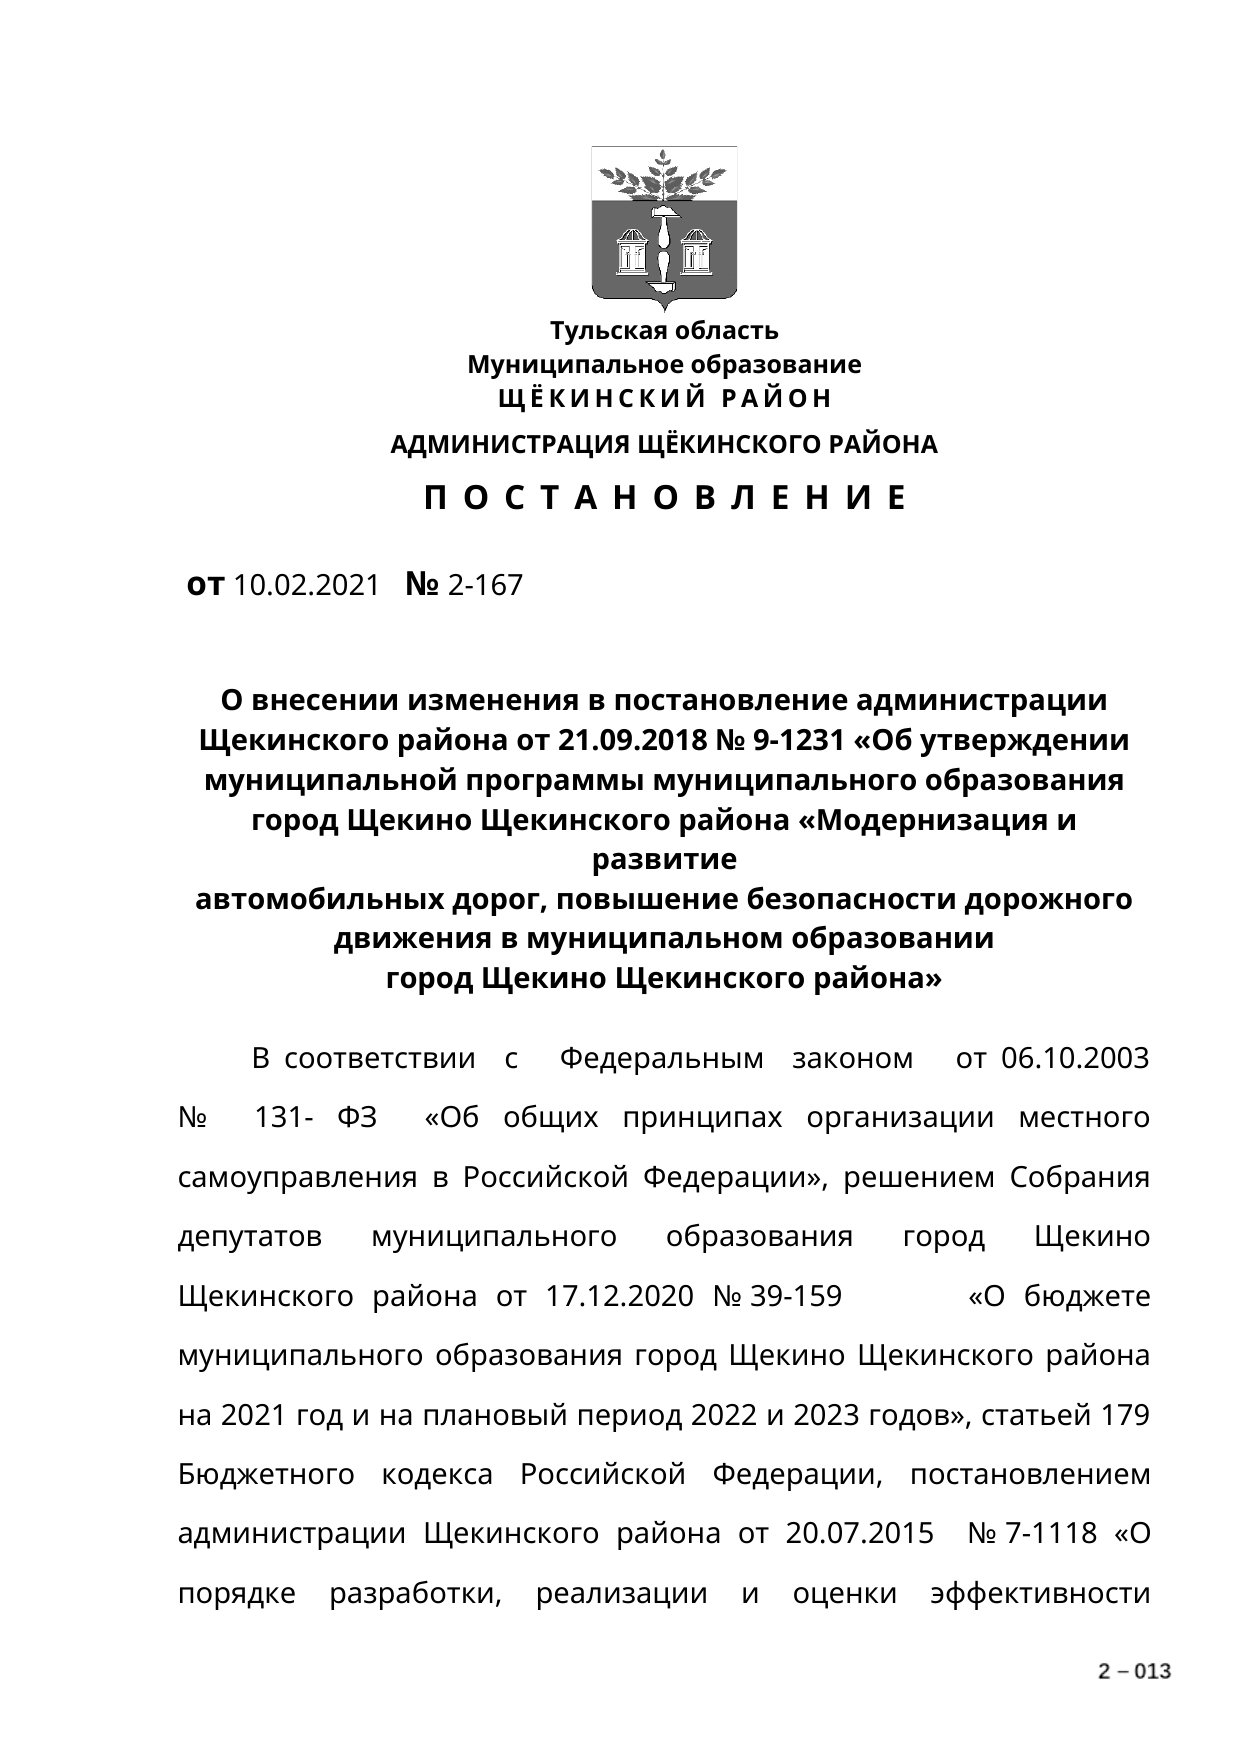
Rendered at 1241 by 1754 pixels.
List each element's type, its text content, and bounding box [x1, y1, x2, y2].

text Муниципальное образование [177, 347, 1152, 381]
text муниципальной программы муниципального образования [177, 759, 1152, 799]
text Щекинского района от 21.09.2018 № 9-1231 «Об утверждении [177, 719, 1152, 759]
text город Щекино Щекинского района» [177, 957, 1152, 997]
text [177, 1037, 1152, 1612]
text П О С Т А Н О В Л Е Н И Е [177, 474, 1152, 519]
text О внесении изменения в постановление администрации [177, 680, 1152, 719]
text город Щекино Щекинского района «Модернизация и развитие [177, 799, 1152, 878]
text Тульская область [177, 312, 1152, 347]
text АДМИНИСТРАЦИЯ ЩЁКИНСКОГО РАЙОНА [177, 427, 1152, 461]
text ЩЁКИНСКИЙ РАЙОН [177, 381, 1152, 415]
text движения в муниципальном образовании [177, 918, 1152, 957]
text автомобильных дорог, повышение безопасности дорожного [177, 878, 1152, 918]
